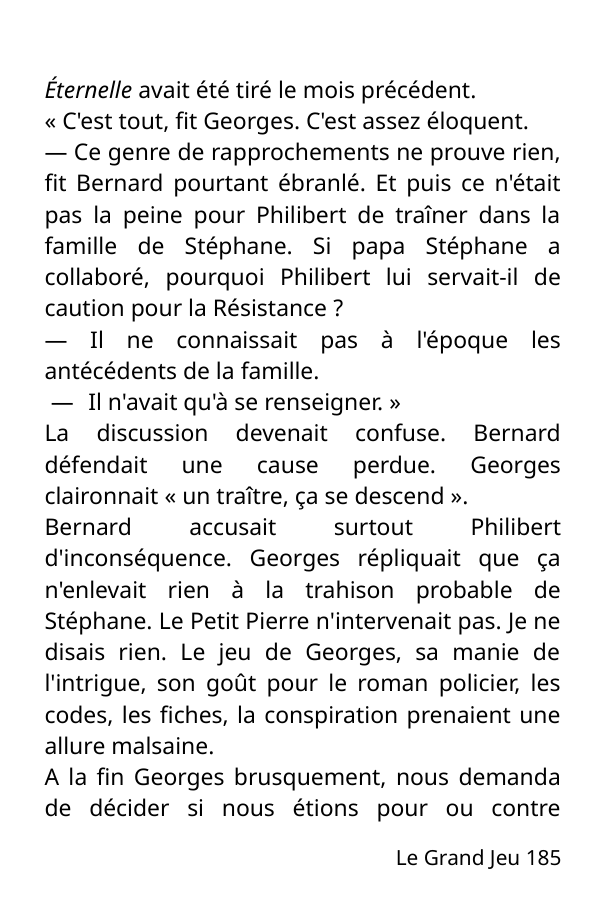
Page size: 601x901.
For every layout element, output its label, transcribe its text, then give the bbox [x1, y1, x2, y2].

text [44, 74, 561, 105]
list Il n'avait qu'à se renseigner. » [51, 386, 561, 417]
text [44, 761, 561, 824]
text La discussion devenait confuse. Bernard défendait une cause perdue. Georges claironnait « un traître, ça se descend ». [44, 417, 561, 511]
text — Il ne connaissait pas à l'époque les antécédents de la famille. [44, 324, 561, 386]
text « C'est tout, fit Georges. C'est assez éloquent. [44, 105, 561, 136]
text — Ce genre de rapprochements ne prouve rien, fit Bernard pourtant ébranlé. Et puis ce n'était pas la peine pour Philibert de traîner dans la famille de Stéphane. Si papa Stéphane a collaboré, pourquoi Philibert lui servait-il de caution pour la Résistance ? [44, 136, 561, 324]
text Bernard accusait surtout Philibert d'inconséquence. Georges répliquait que ça n'enlevait rien à la trahison probable de Stéphane. Le Petit Pierre n'intervenait pas. Je ne disais rien. Le jeu de Georges, sa manie de l'intrigue, son goût pour le roman policier, les codes, les fiches, la conspiration prenaient une allure malsaine. [44, 511, 561, 761]
